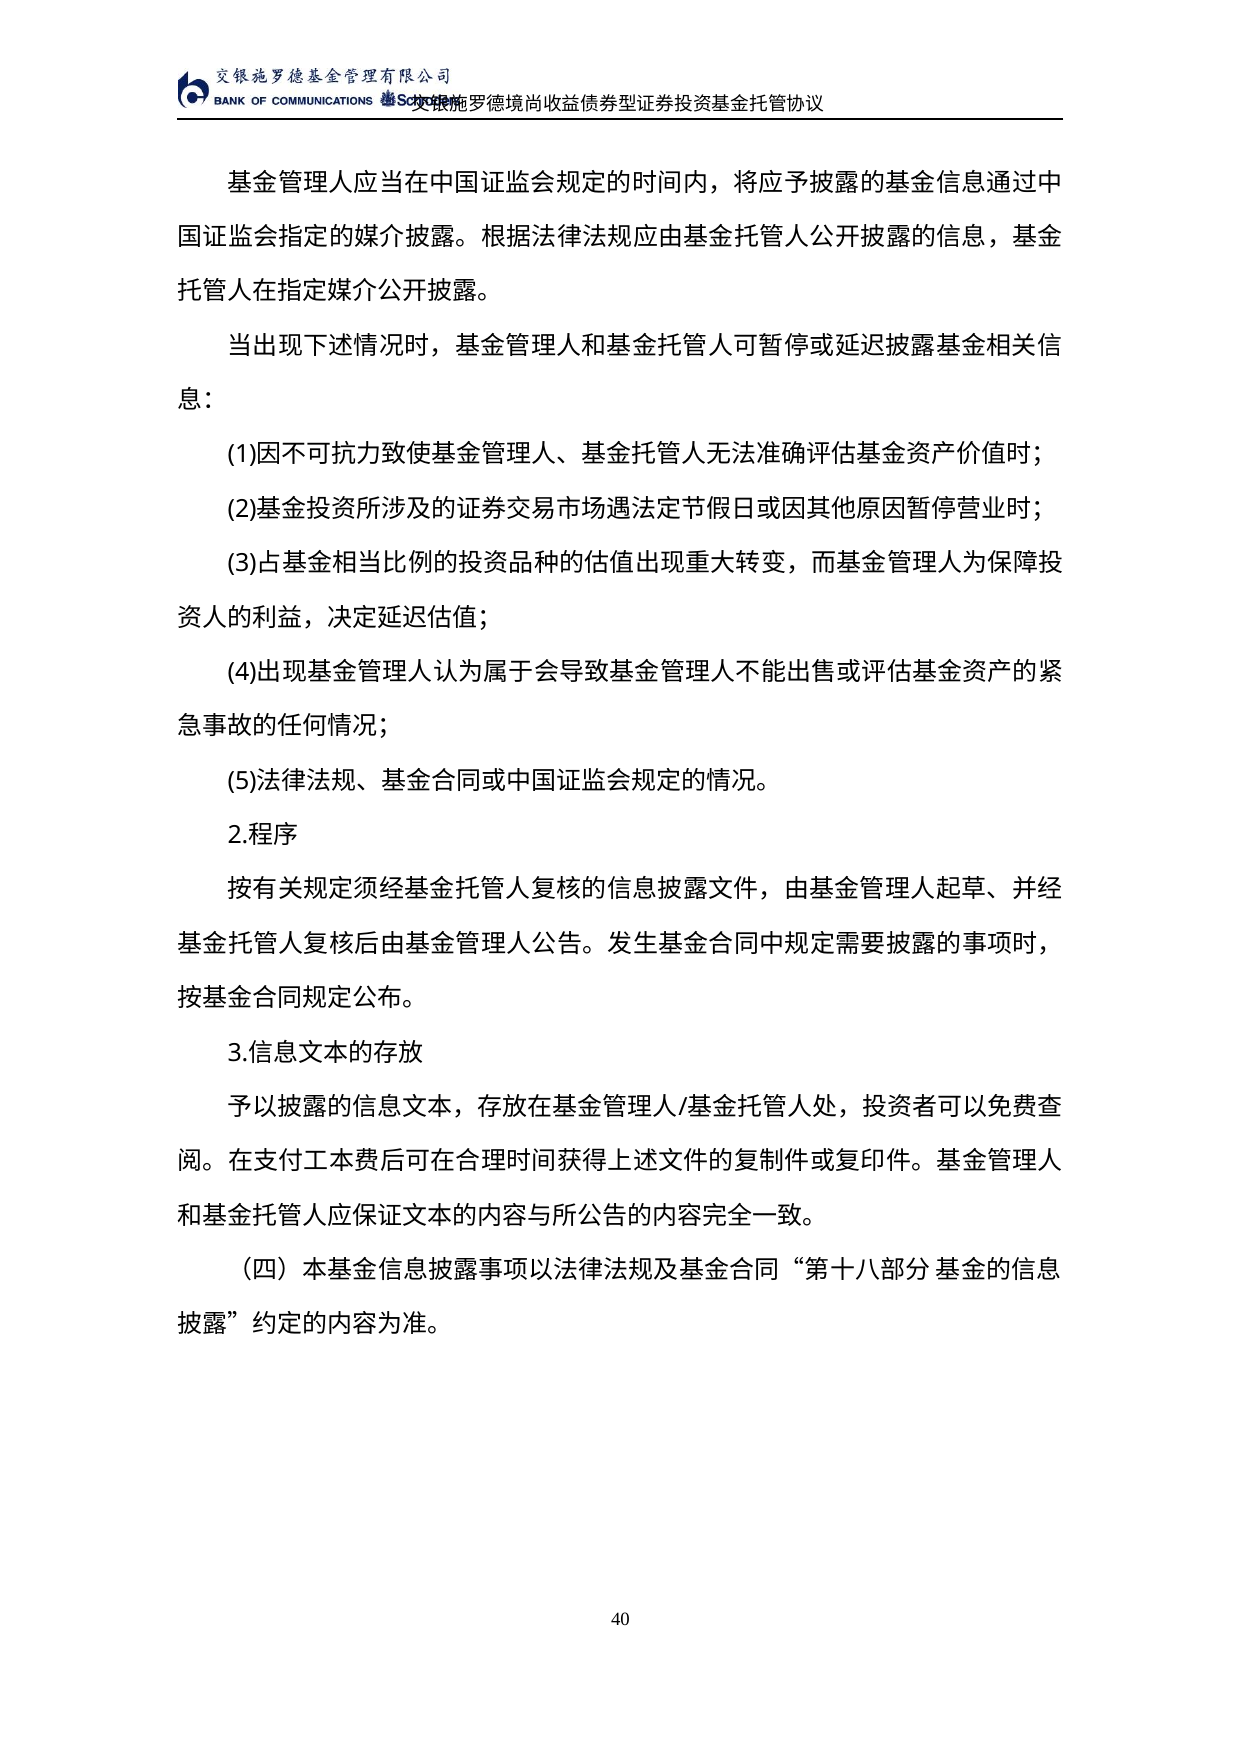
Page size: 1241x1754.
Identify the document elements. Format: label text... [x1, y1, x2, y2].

text 基金管理人应当在中国证监会规定的时间内，将应予披露的基金信息通过中国证监会指定的媒介披露。根据法律法规应由基金托管人公开披露的信息，基金托管人在指定媒介公开披露。 [177, 162, 1063, 307]
picture [178, 68, 460, 108]
text 3.信息文本的存放 [177, 1032, 1063, 1068]
text (1)因不可抗力致使基金管理人、基金托管人无法准确评估基金资产价值时； [177, 434, 1063, 470]
text (2)基金投资所涉及的证券交易市场遇法定节假日或因其他原因暂停营业时； [177, 488, 1063, 524]
text 2.程序 [177, 814, 1063, 851]
text (5)法律法规、基金合同或中国证监会规定的情况。 [177, 760, 1063, 796]
text 当出现下述情况时，基金管理人和基金托管人可暂停或延迟披露基金相关信息： [177, 325, 1063, 416]
text (4)出现基金管理人认为属于会导致基金管理人不能出售或评估基金资产的紧急事故的任何情况； [177, 651, 1063, 742]
text （四）本基金信息披露事项以法律法规及基金合同“第十八部分 基金的信息披露”约定的内容为准。 [177, 1249, 1063, 1340]
text 按有关规定须经基金托管人复核的信息披露文件，由基金管理人起草、并经基金托管人复核后由基金管理人公告。发生基金合同中规定需要披露的事项时，按基金合同规定公布。 [177, 869, 1063, 1014]
text 予以披露的信息文本，存放在基金管理人/基金托管人处，投资者可以免费查阅。在支付工本费后可在合理时间获得上述文件的复制件或复印件。基金管理人和基金托管人应保证文本的内容与所公告的内容完全一致。 [177, 1086, 1063, 1231]
text (3)占基金相当比例的投资品种的估值出现重大转变，而基金管理人为保障投资人的利益，决定延迟估值； [177, 543, 1063, 633]
